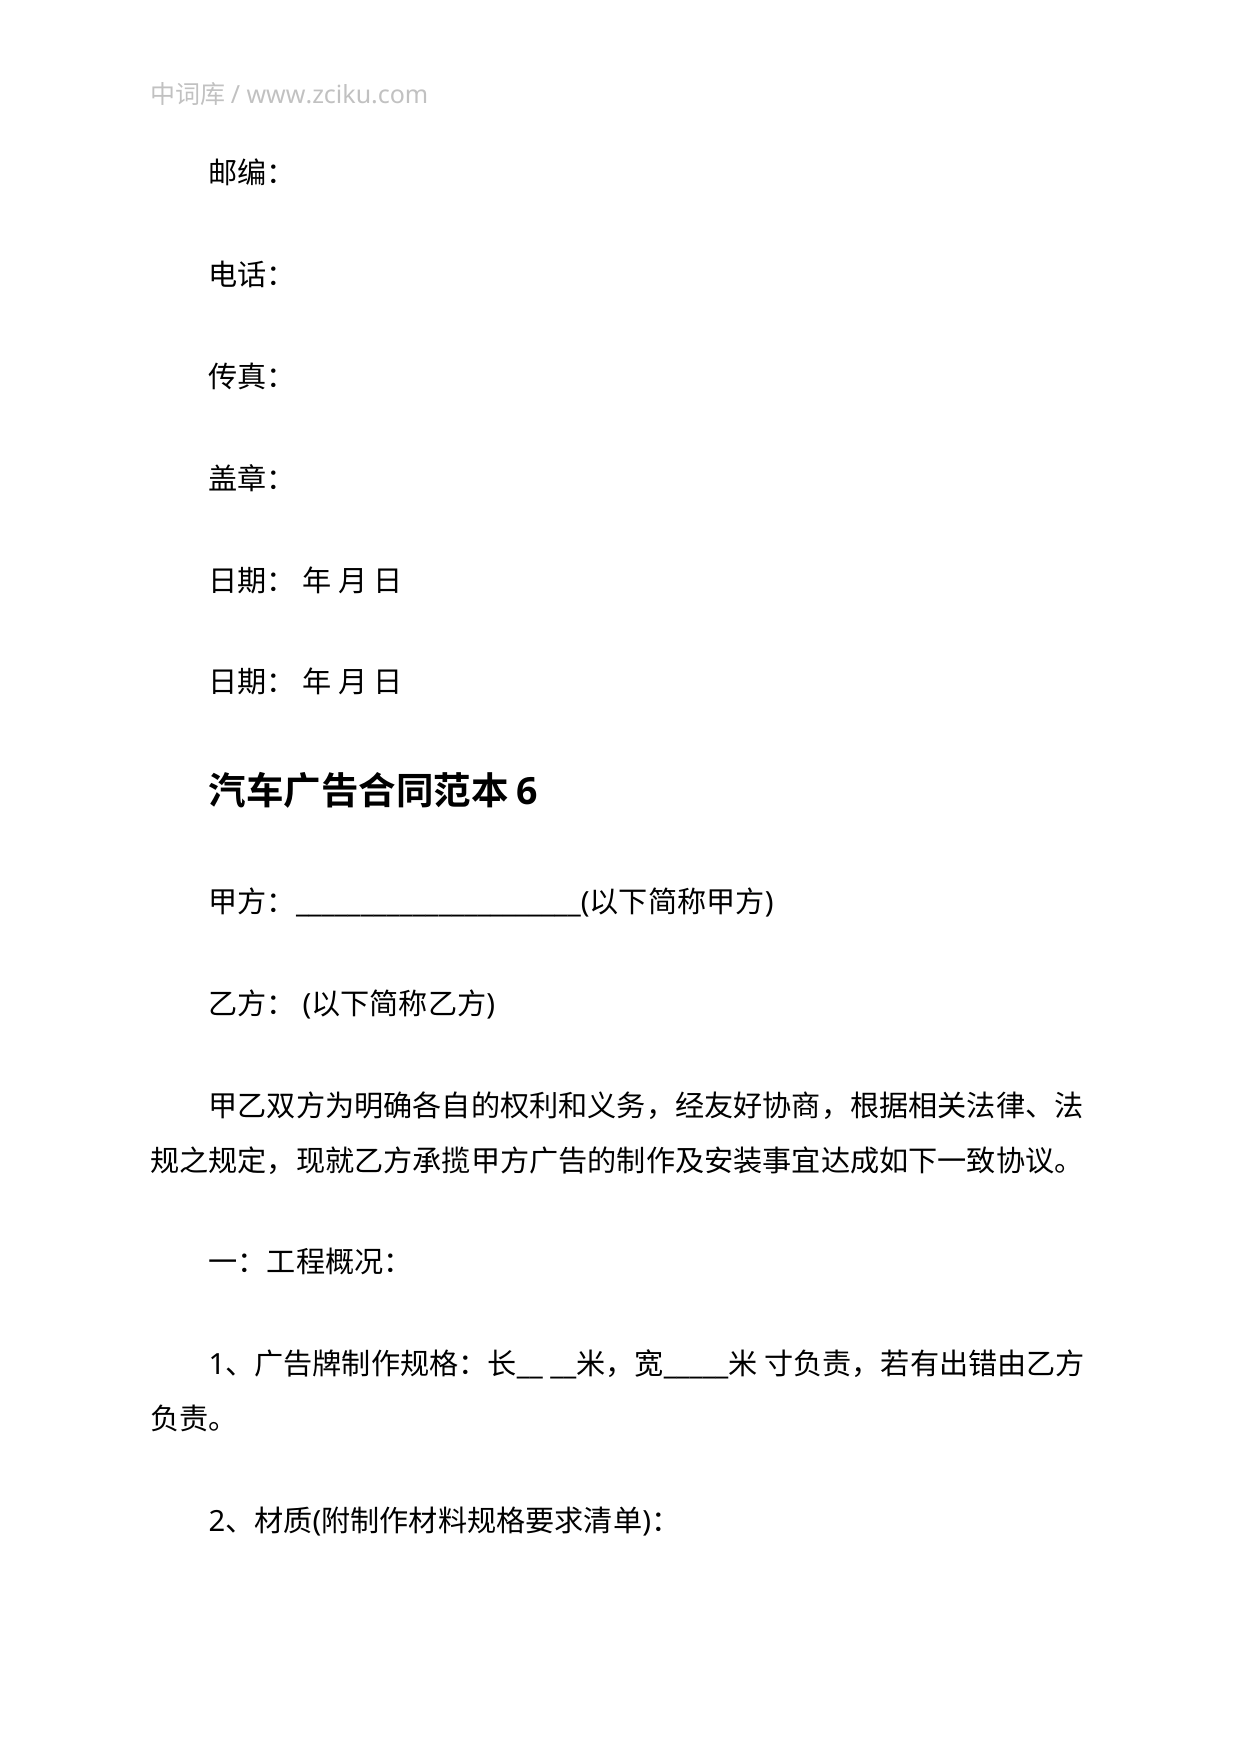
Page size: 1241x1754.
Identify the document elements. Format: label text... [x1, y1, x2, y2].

text 乙方： (以下简称乙方) [150, 980, 1090, 1023]
text 一：工程概况： [150, 1239, 1090, 1281]
text 传真： [150, 353, 1090, 396]
text 2、材质(附制作材料规格要求清单)： [150, 1497, 1090, 1540]
text 电话： [150, 252, 1090, 294]
text 1、广告牌制作规格：长__ __米，宽_____米 寸负责，若有出错由乙方负责。 [150, 1341, 1090, 1438]
text 日期： 年 月 日 [150, 557, 1090, 599]
text 日期： 年 月 日 [150, 659, 1090, 701]
text 邮编： [150, 150, 1090, 192]
text 甲乙双方为明确各自的权利和义务，经友好协商，根据相关法律、法规之规定，现就乙方承揽甲方广告的制作及安装事宜达成如下一致协议。 [150, 1082, 1090, 1179]
text 汽车广告合同范本6 [150, 761, 1090, 815]
text 甲方：______________________(以下简称甲方) [150, 878, 1090, 921]
text 盖章： [150, 455, 1090, 498]
